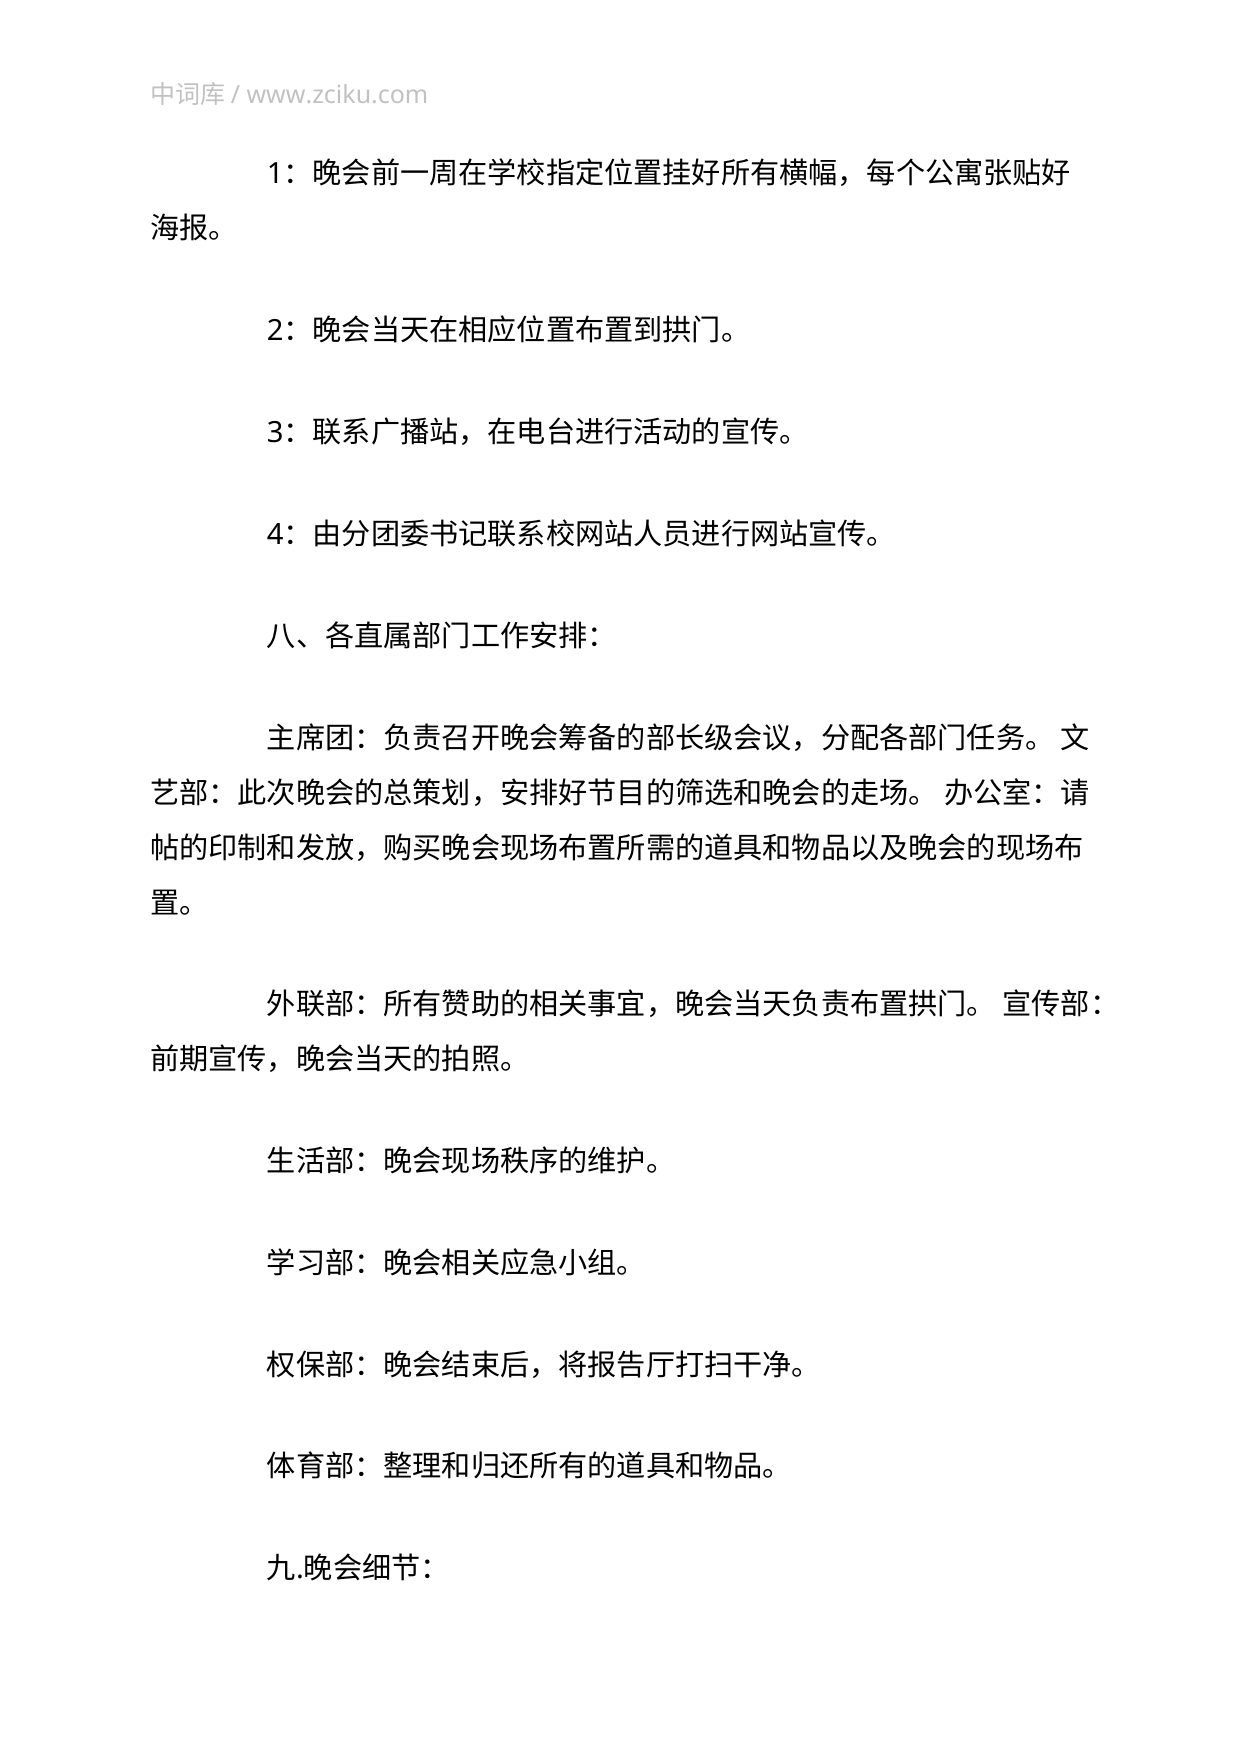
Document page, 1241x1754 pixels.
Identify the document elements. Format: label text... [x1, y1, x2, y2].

text 外联部：所有赞助的相关事宜，晚会当天负责布置拱门。 宣传部：前期宣传，晚会当天的拍照。 [150, 981, 1090, 1078]
text 主席团：负责召开晚会筹备的部长级会议，分配各部门任务。 文艺部：此次晚会的总策划，安排好节目的筛选和晚会的走场。 办公室：请帖的印制和发放，购买晚会现场布置所需的道具和物品以及晚会的现场布置。 [150, 714, 1090, 921]
text 学习部：晚会相关应急小组。 [150, 1239, 1090, 1282]
text 权保部：晚会结束后，将报告厅打扫干净。 [150, 1341, 1090, 1383]
text 九.晚会细节： [150, 1545, 1090, 1587]
text 3：联系广播站，在电台进行活动的宣传。 [150, 409, 1090, 451]
text 1：晚会前一周在学校指定位置挂好所有横幅，每个公寓张贴好海报。 [150, 150, 1090, 247]
text 4：由分团委书记联系校网站人员进行网站宣传。 [150, 511, 1090, 553]
text 2：晚会当天在相应位置布置到拱门。 [150, 307, 1090, 349]
text 生活部：晚会现场秩序的维护。 [150, 1138, 1090, 1180]
text 体育部：整理和归还所有的道具和物品。 [150, 1443, 1090, 1485]
text 八、各直属部门工作安排： [150, 613, 1090, 655]
